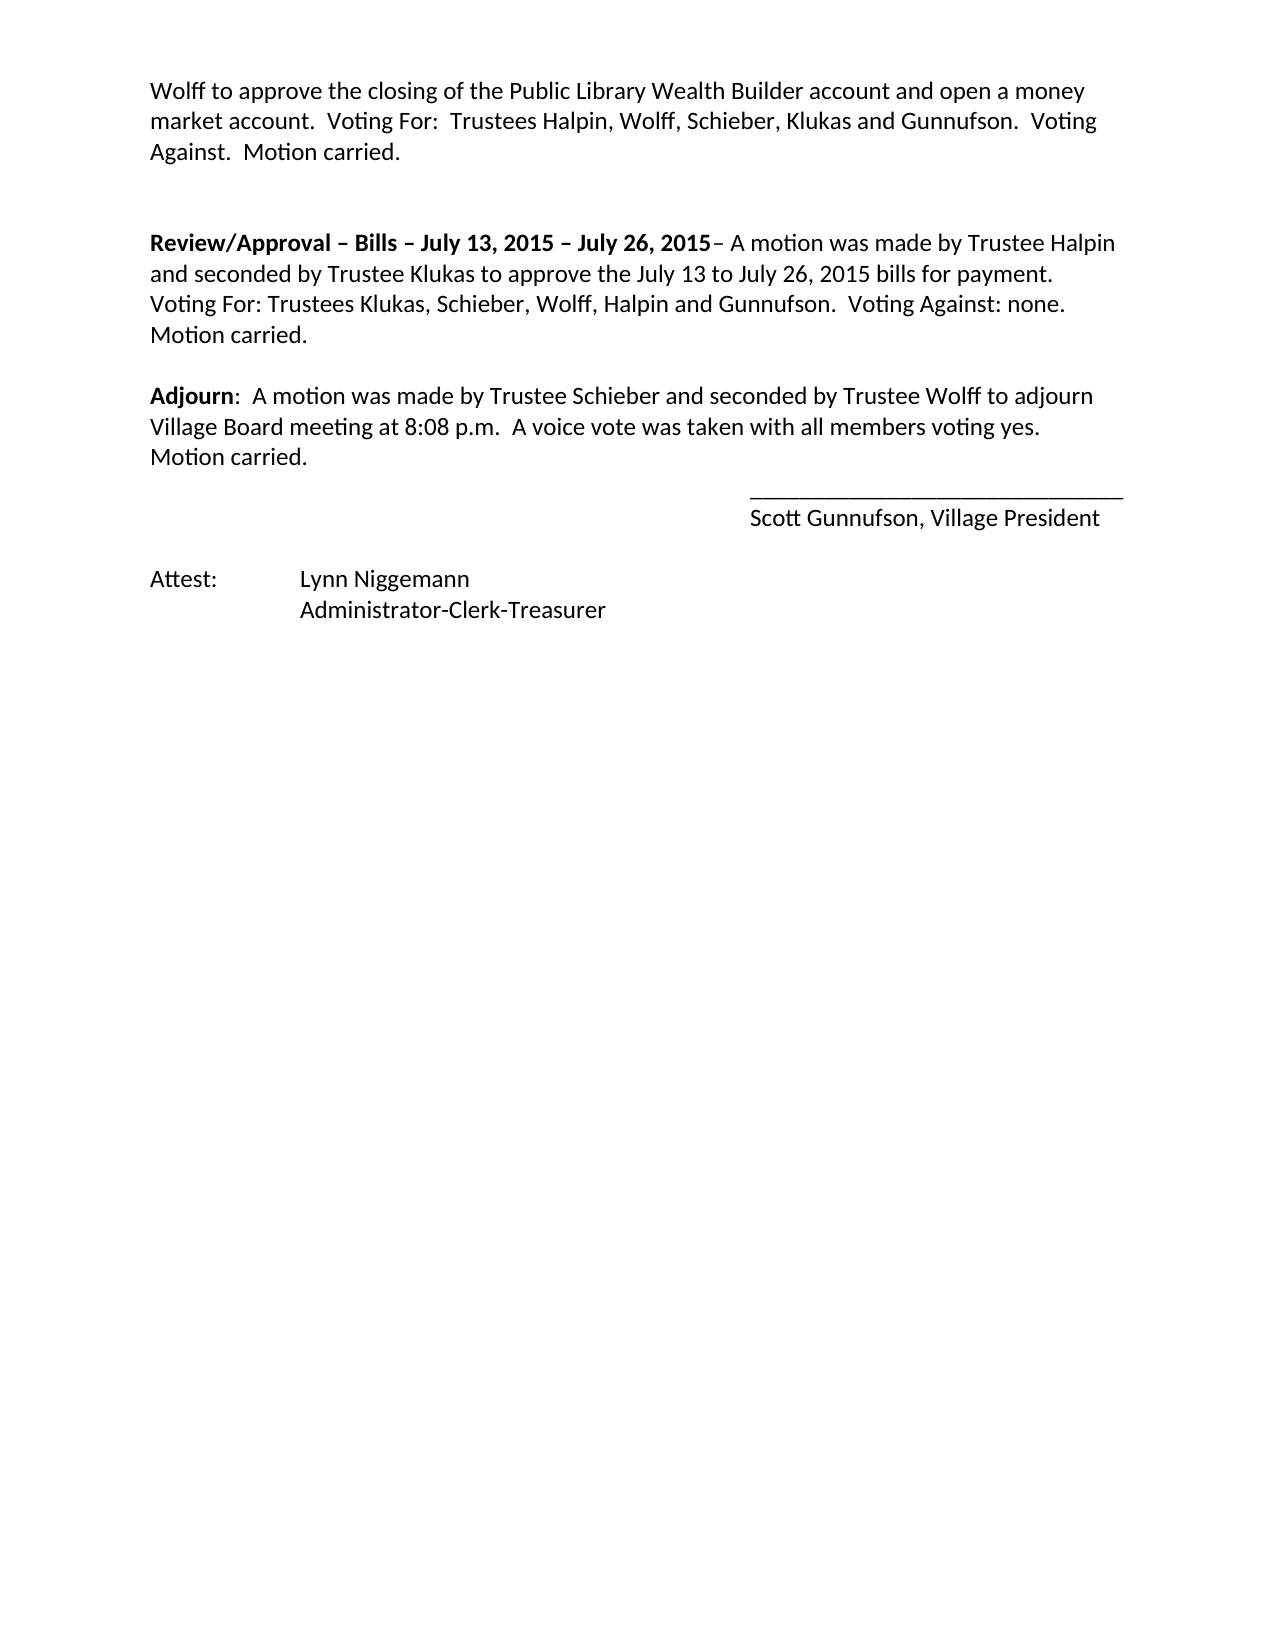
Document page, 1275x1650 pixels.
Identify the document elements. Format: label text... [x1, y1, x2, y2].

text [150, 75, 1125, 167]
text Attest: Lynn Niggemann [150, 563, 1125, 594]
text ______________________________ [675, 472, 1125, 502]
text Adjourn: A motion was made by Trustee Schieber and seconded by Trustee Wolff to adjourn Village Board meeting at 8:08 p.m. A voice vote was taken with all members voting yes. Motion carried. [150, 380, 1125, 472]
text Review/Approval – Bills – July 13, 2015 – July 26, 2015– A motion was made by Trustee Halpin and seconded by Trustee Klukas to approve the July 13 to July 26, 2015 bills for payment. Voting For: Trustees Klukas, Schieber, Wolff, Halpin and Gunnufson. Voting Against: none. Motion carried. [150, 228, 1125, 350]
text Administrator-Clerk-Treasurer [150, 594, 1125, 624]
text Scott Gunnufson, Village President [150, 502, 1125, 533]
